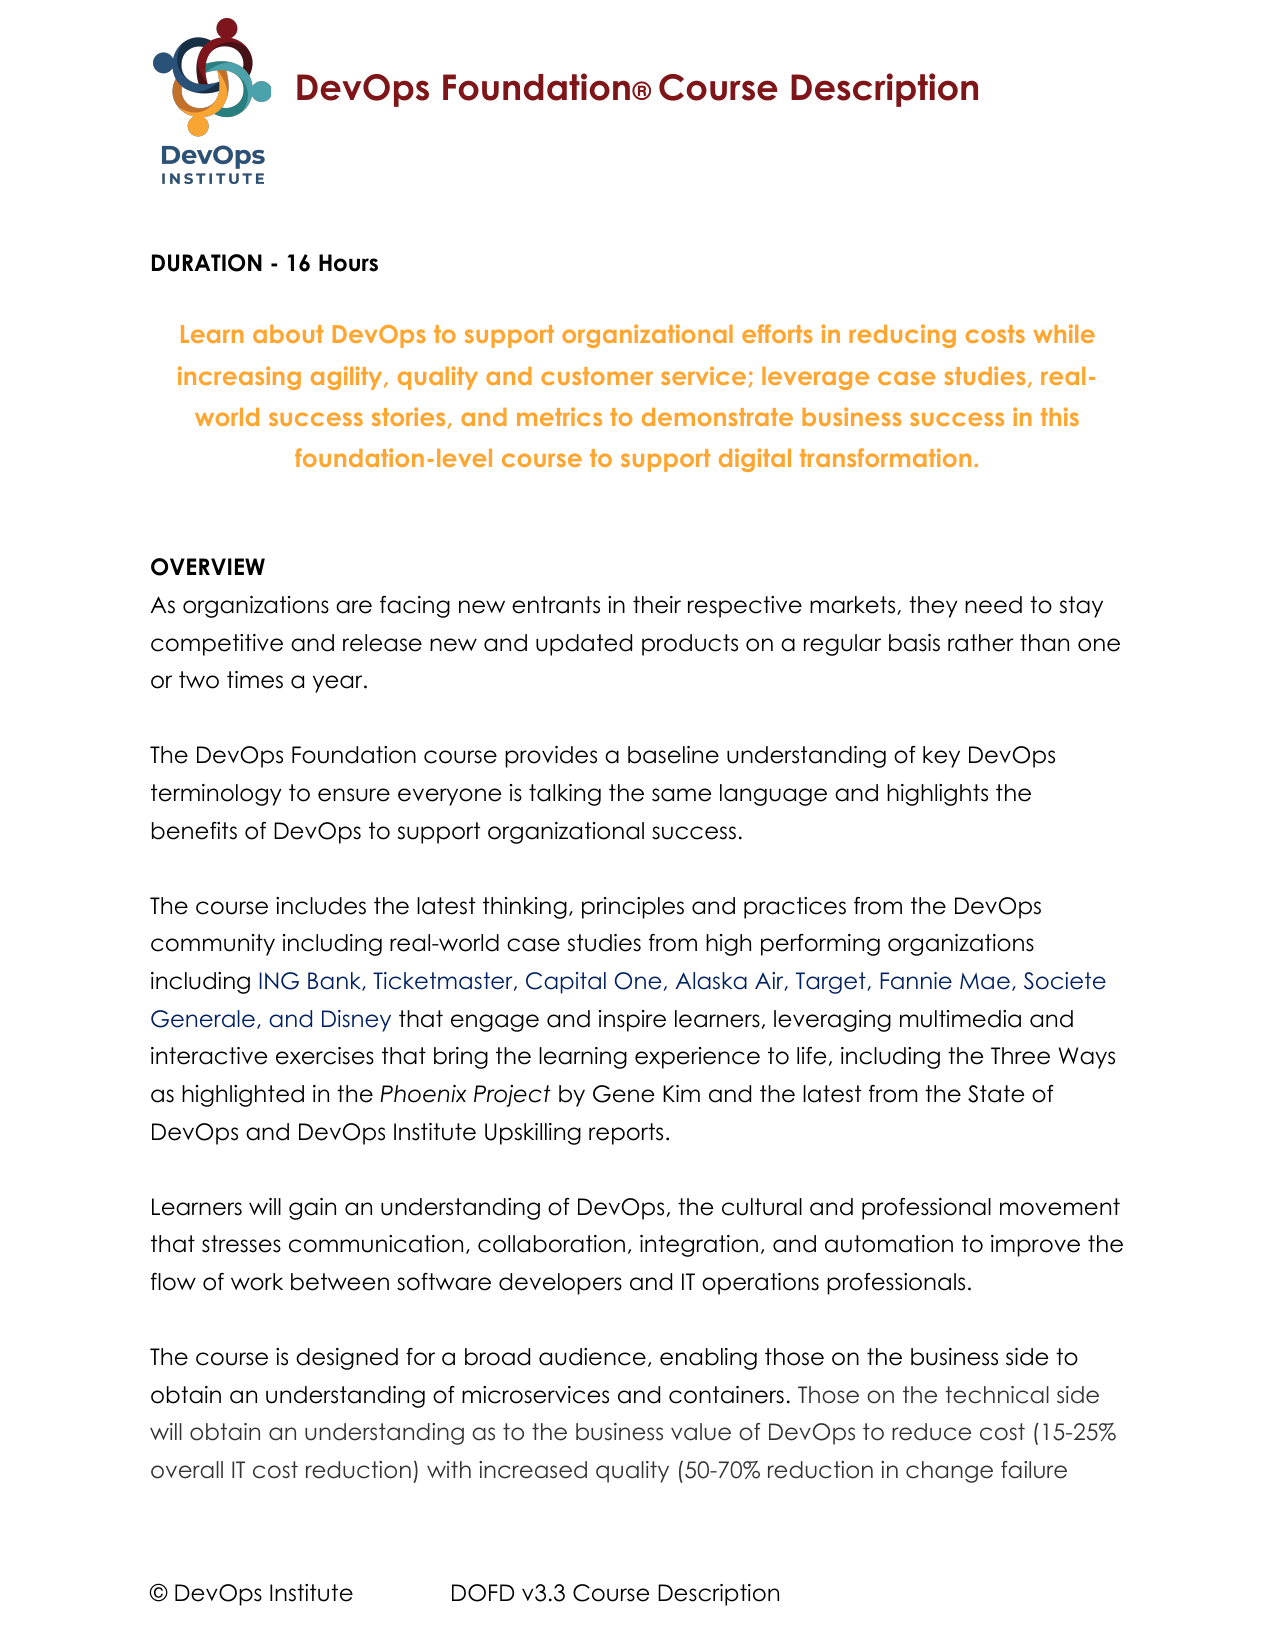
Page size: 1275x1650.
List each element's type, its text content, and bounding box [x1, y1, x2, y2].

text DURATION - 16 Hours [150, 246, 1125, 278]
text The course includes the latest thinking, principles and practices from the DevOps community including real-world case studies from high performing organizations including ING Bank, Ticketmaster, Capital One, Alaska Air, Target, Fannie Mae, Societe Generale, and Disney that engage and inspire learners, leveraging multimedia and interactive exercises that bring the learning experience to life, including the Three Ways as highlighted in the Phoenix Project by Gene Kim and the latest from the State of DevOps and DevOps Institute Upskilling reports. [150, 888, 1125, 1147]
text As organizations are facing new entrants in their respective markets, they need to stay competitive and release new and updated products on a regular basis rather than one or two times a year. [150, 588, 1125, 696]
picture [153, 18, 272, 184]
text OVERVIEW [150, 550, 1125, 583]
text Learners will gain an understanding of DevOps, the cultural and professional movement that stresses communication, collaboration, integration, and automation to improve the flow of work between software developers and IT operations professionals. [150, 1189, 1125, 1297]
text Learn about DevOps to support organizational efforts in reducing costs while increasing agility, quality and customer service; leverage case studies, real-world success stories, and metrics to demonstrate business success in this foundation-level course to support digital transformation. [150, 316, 1125, 475]
text The DevOps Foundation course provides a baseline understanding of key DevOps terminology to ensure everyone is talking the same language and highlights the benefits of DevOps to support organizational success. [150, 738, 1125, 846]
